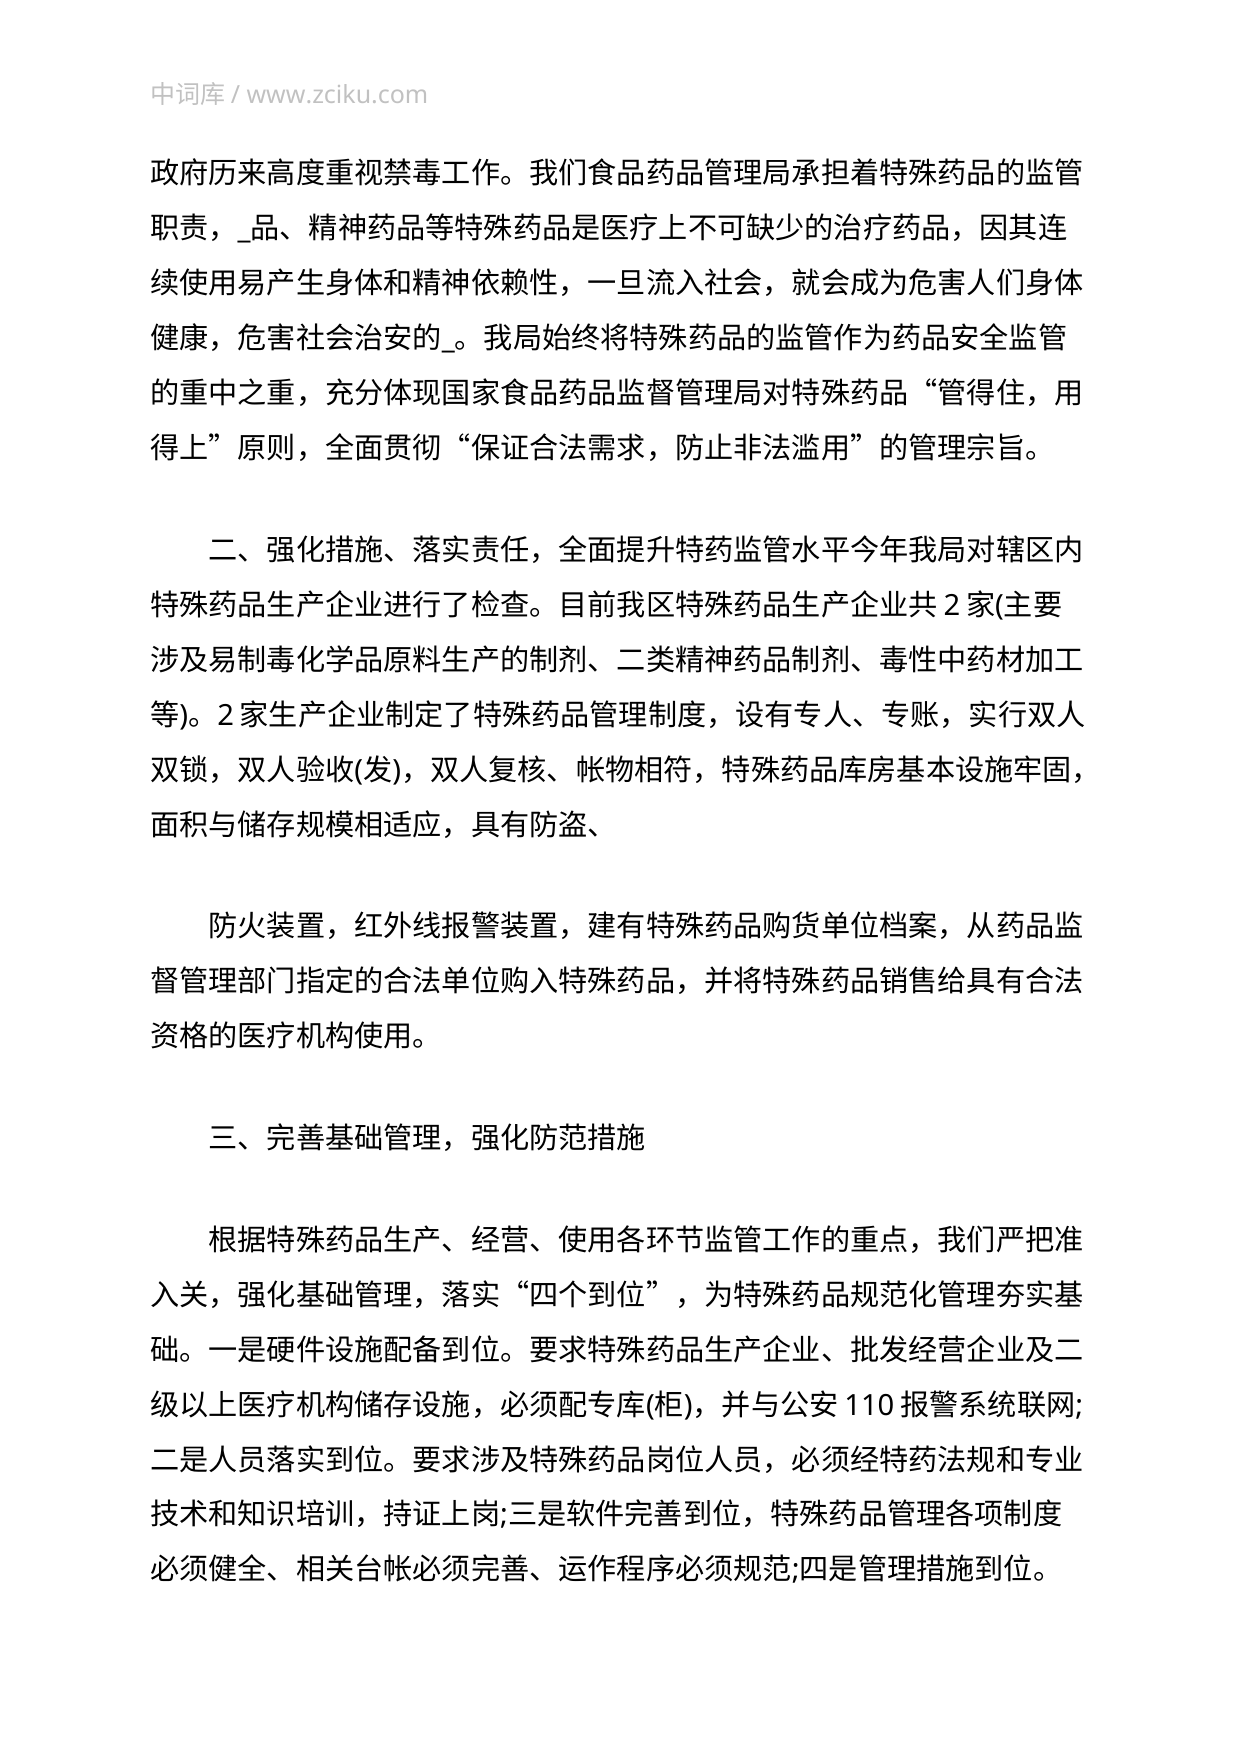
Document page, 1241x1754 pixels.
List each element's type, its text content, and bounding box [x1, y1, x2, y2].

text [150, 1216, 1090, 1588]
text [150, 150, 1090, 467]
text 三、完善基础管理，强化防范措施 [150, 1114, 1090, 1157]
text 二、强化措施、落实责任，全面提升特药监管水平今年我局对辖区内特殊药品生产企业进行了检查。目前我区特殊药品生产企业共2家(主要涉及易制毒化学品原料生产的制剂、二类精神药品制剂、毒性中药材加工等)。2家生产企业制定了特殊药品管理制度，设有专人、专账，实行双人双锁，双人验收(发)，双人复核、帐物相符，特殊药品库房基本设施牢固，面积与储存规模相适应，具有防盗、 [150, 526, 1090, 843]
text 防火装置，红外线报警装置，建有特殊药品购货单位档案，从药品监督管理部门指定的合法单位购入特殊药品，并将特殊药品销售给具有合法资格的医疗机构使用。 [150, 903, 1090, 1055]
